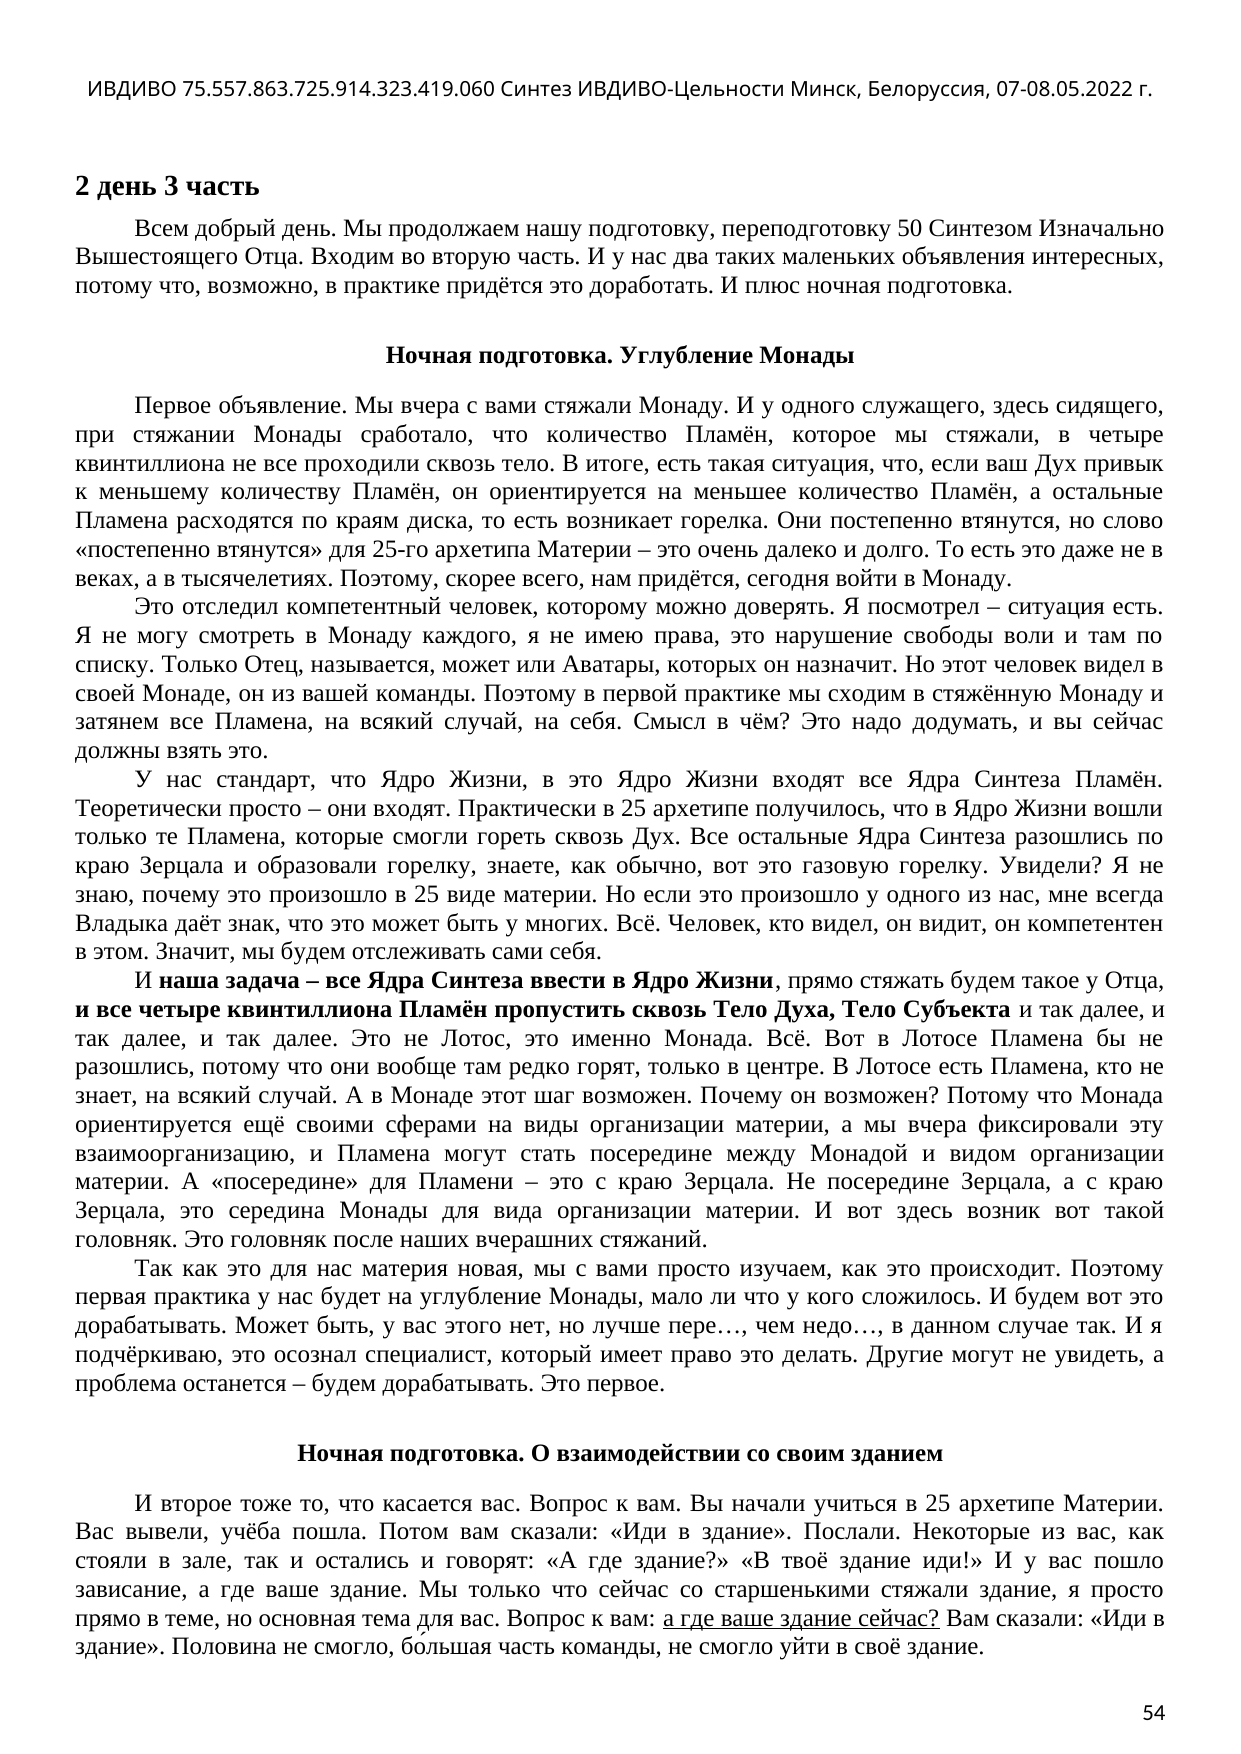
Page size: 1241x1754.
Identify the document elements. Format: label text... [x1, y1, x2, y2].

text Всем добрый день. Мы продолжаем нашу подготовку, переподготовку 50 Синтезом Изначально Вышестоящего Отца. Входим во вторую часть. И у нас два таких маленьких объявления интересных, потому что, возможно, в практике придётся это доработать. И плюс ночная подготовка. [75, 213, 1165, 299]
text И второе тоже то, что касается вас. Вопрос к вам. Вы начали учиться в 25 архетипе Материи. Вас вывели, учёба пошла. Потом вам сказали: «Иди в здание». Послали. Некоторые из вас, как стояли в зале, так и остались и говорят: «А где здание?» «В твоё здание иди!» И у вас пошло зависание, а где ваше здание. Мы только что сейчас со старшенькими стяжали здание, я просто прямо в теме, но основная тема для вас. Вопрос к вам: а где ваше здание сейчас? Вам сказали: «Иди в здание». Половина не смогло, бо́льшая часть команды, не смогло уйти в своё здание. [75, 1488, 1165, 1660]
text У нас стандарт, что Ядро Жизни, в это Ядро Жизни входят все Ядра Синтеза Пламён. Теоретически просто – они входят. Практически в 25 архетипе получилось, что в Ядро Жизни вошли только те Пламена, которые смогли гореть сквозь Дух. Все остальные Ядра Синтеза разошлись по краю Зерцала и образовали горелку, знаете, как обычно, вот это газовую горелку. Увидели? Я не знаю, почему это произошло в 25 виде материи. Но если это произошло у одного из нас, мне всегда Владыка даёт знак, что это может быть у многих. Всё. Человек, кто видел, он видит, он компетентен в этом. Значит, мы будем отслеживать сами себя. [75, 764, 1165, 965]
text И наша задача – все Ядра Синтеза ввести в Ядро Жизни, прямо стяжать будем такое у Отца, и все четыре квинтиллиона Пламён пропустить сквозь Тело Духа, Тело Субъекта и так далее, и так далее, и так далее. Это не Лотос, это именно Монада. Всё. Вот в Лотосе Пламена бы не разошлись, потому что они вообще там редко горят, только в центре. В Лотосе есть Пламена, кто не знает, на всякий случай. А в Монаде этот шаг возможен. Почему он возможен? Потому что Монада ориентируется ещё своими сферами на виды организации материи, а мы вчера фиксировали эту взаимоорганизацию, и Пламена могут стать посередине между Монадой и видом организации материи. А «посередине» для Пламени – это с краю Зерцала. Не посередине Зерцала, а с краю Зерцала, это середина Монады для вида организации материи. И вот здесь возник вот такой головняк. Это головняк после наших вчерашних стяжаний. [75, 965, 1165, 1253]
subtitle 2 день 3 часть [75, 168, 1165, 202]
subtitle Ночная подготовка. Углубление Монады [75, 341, 1165, 369]
subtitle Ночная подготовка. О взаимодействии со своим зданием [75, 1438, 1165, 1467]
text Так как это для нас материя новая, мы с вами просто изучаем, как это происходит. Поэтому первая практика у нас будет на углубление Монады, мало ли что у кого сложилось. И будем вот это дорабатывать. Может быть, у вас этого нет, но лучше пере…, чем недо…, в данном случае так. И я подчёркиваю, это осознал специалист, который имеет право это делать. Другие могут не увидеть, а проблема останется – будем дорабатывать. Это первое. [75, 1253, 1165, 1396]
text Первое объявление. Мы вчера с вами стяжали Монаду. И у одного служащего, здесь сидящего, при стяжании Монады сработало, что количество Пламён, которое мы стяжали, в четыре квинтиллиона не все проходили сквозь тело. В итоге, есть такая ситуация, что, если ваш Дух привык к меньшему количеству Пламён, он ориентируется на меньшее количество Пламён, а остальные Пламена расходятся по краям диска, то есть возникает горелка. Они постепенно втянутся, но слово «постепенно втянутся» для 25-го архетипа Материи – это очень далеко и долго. То есть это даже не в веках, а в тысячелетиях. Поэтому, скорее всего, нам придётся, сегодня войти в Монаду. [75, 390, 1165, 591]
text Это отследил компетентный человек, которому можно доверять. Я посмотрел – ситуация есть. Я не могу смотреть в Монаду каждого, я не имею права, это нарушение свободы воли и там по списку. Только Отец, называется, может или Аватары, которых он назначит. Но этот человек видел в своей Монаде, он из вашей команды. Поэтому в первой практике мы сходим в стяжённую Монаду и затянем все Пламена, на всякий случай, на себя. Смысл в чём? Это надо додумать, и вы сейчас должны взять это. [75, 591, 1165, 764]
